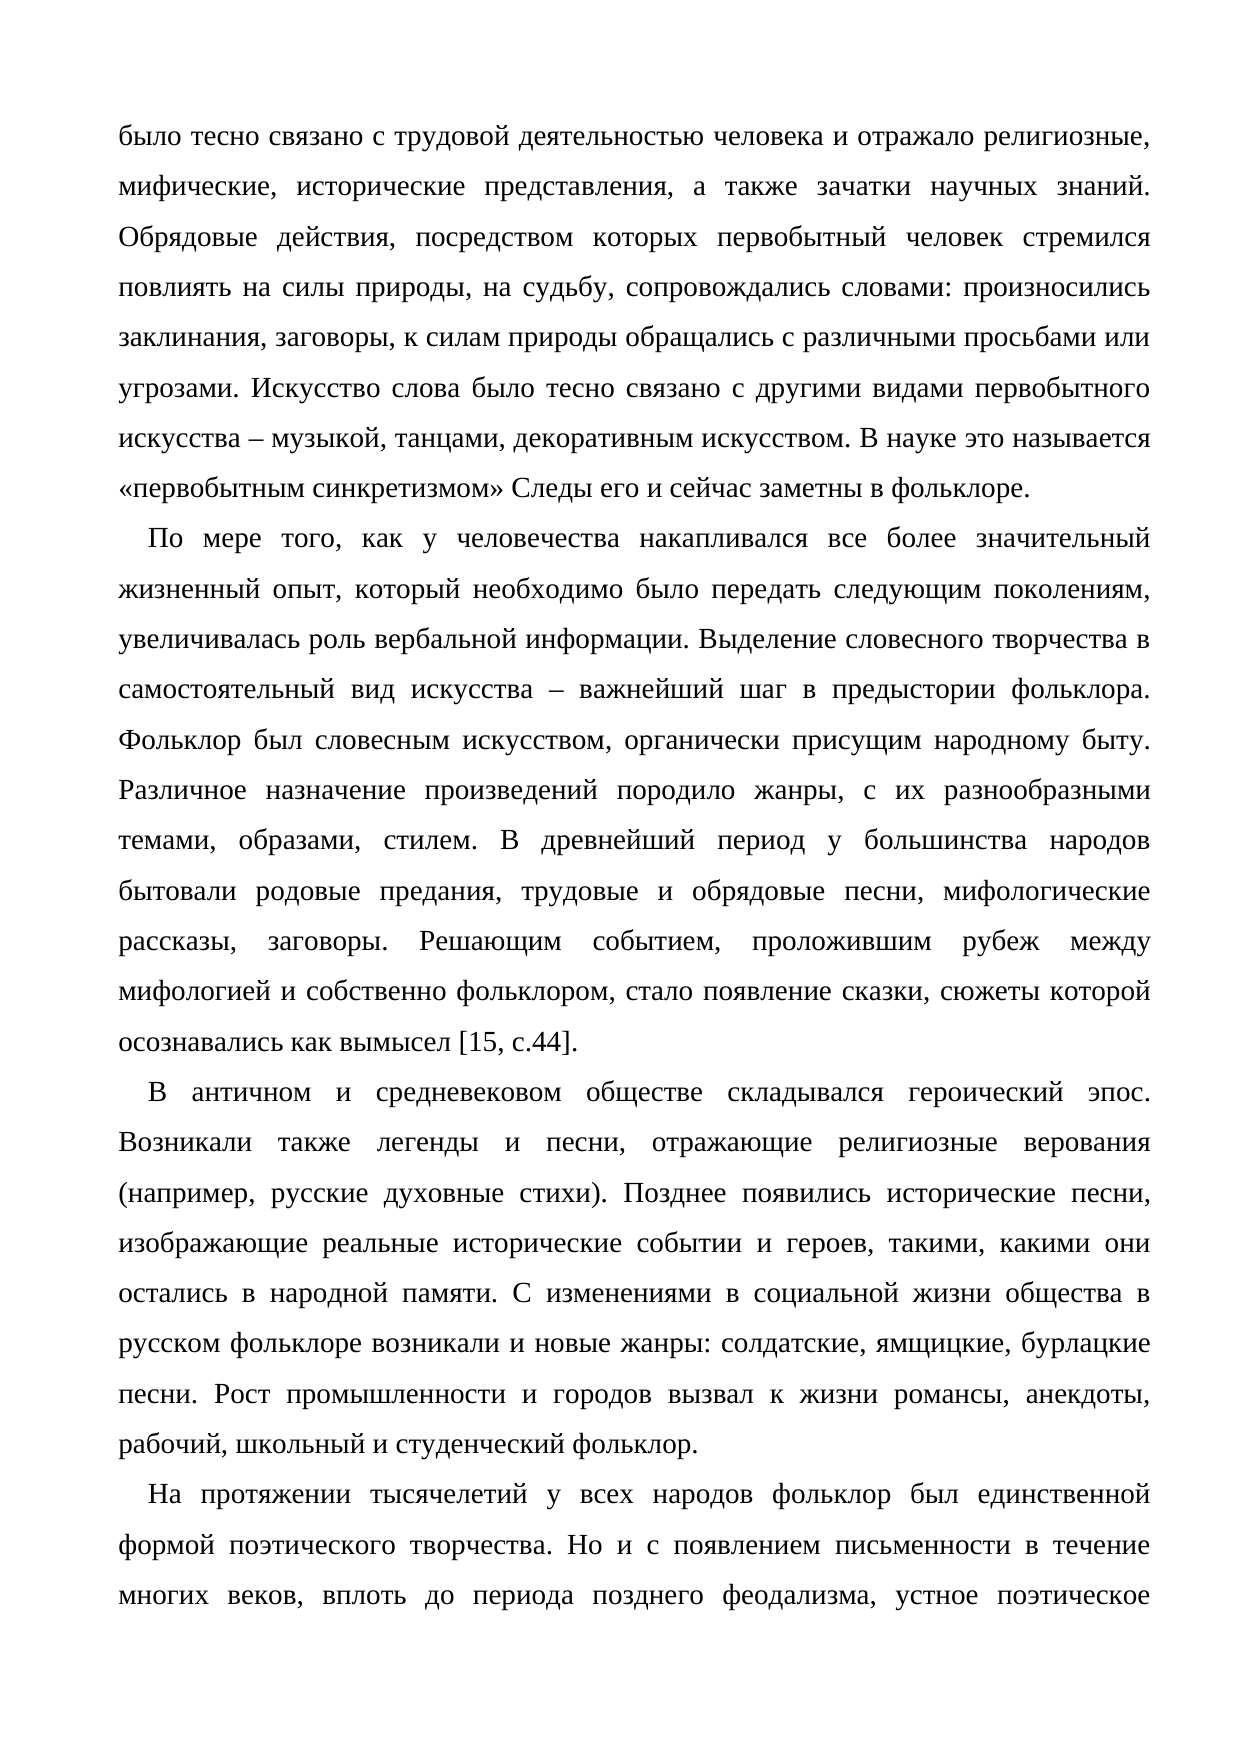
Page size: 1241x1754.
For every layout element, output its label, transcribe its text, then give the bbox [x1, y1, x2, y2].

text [118, 118, 1152, 504]
text В античном и средневековом обществе складывался героический эпос. Возникали также легенды и песни, отражающие религиозные верования (например, русские духовные стихи). Позднее появились исторические песни, изображающие реальные исторические событии и героев, такими, какими они остались в народной памяти. С изменениями в социальной жизни общества в русском фольклоре возникали и новые жанры: солдатские, ямщицкие, бурлацкие песни. Рост промышленности и городов вызвал к жизни романсы, анекдоты, рабочий, школьный и студенческий фольклор. [118, 1074, 1152, 1460]
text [118, 1477, 1152, 1611]
text По мере того, как у человечества накапливался все более значительный жизненный опыт, который необходимо было передать следующим поколениям, увеличивалась роль вербальной информации. Выделение словесного творчества в самостоятельный вид искусства – важнейший шаг в предыстории фольклора. Фольклор был словесным искусством, органически присущим народному быту. Различное назначение произведений породило жанры, с их разнообразными темами, образами, стилем. В древнейший период у большинства народов бытовали родовые предания, трудовые и обрядовые песни, мифологические рассказы, заговоры. Решающим событием, проложившим рубеж между мифологией и собственно фольклором, стало появление сказки, сюжеты которой осознавались как вымысел [15, с.44]. [118, 521, 1152, 1057]
